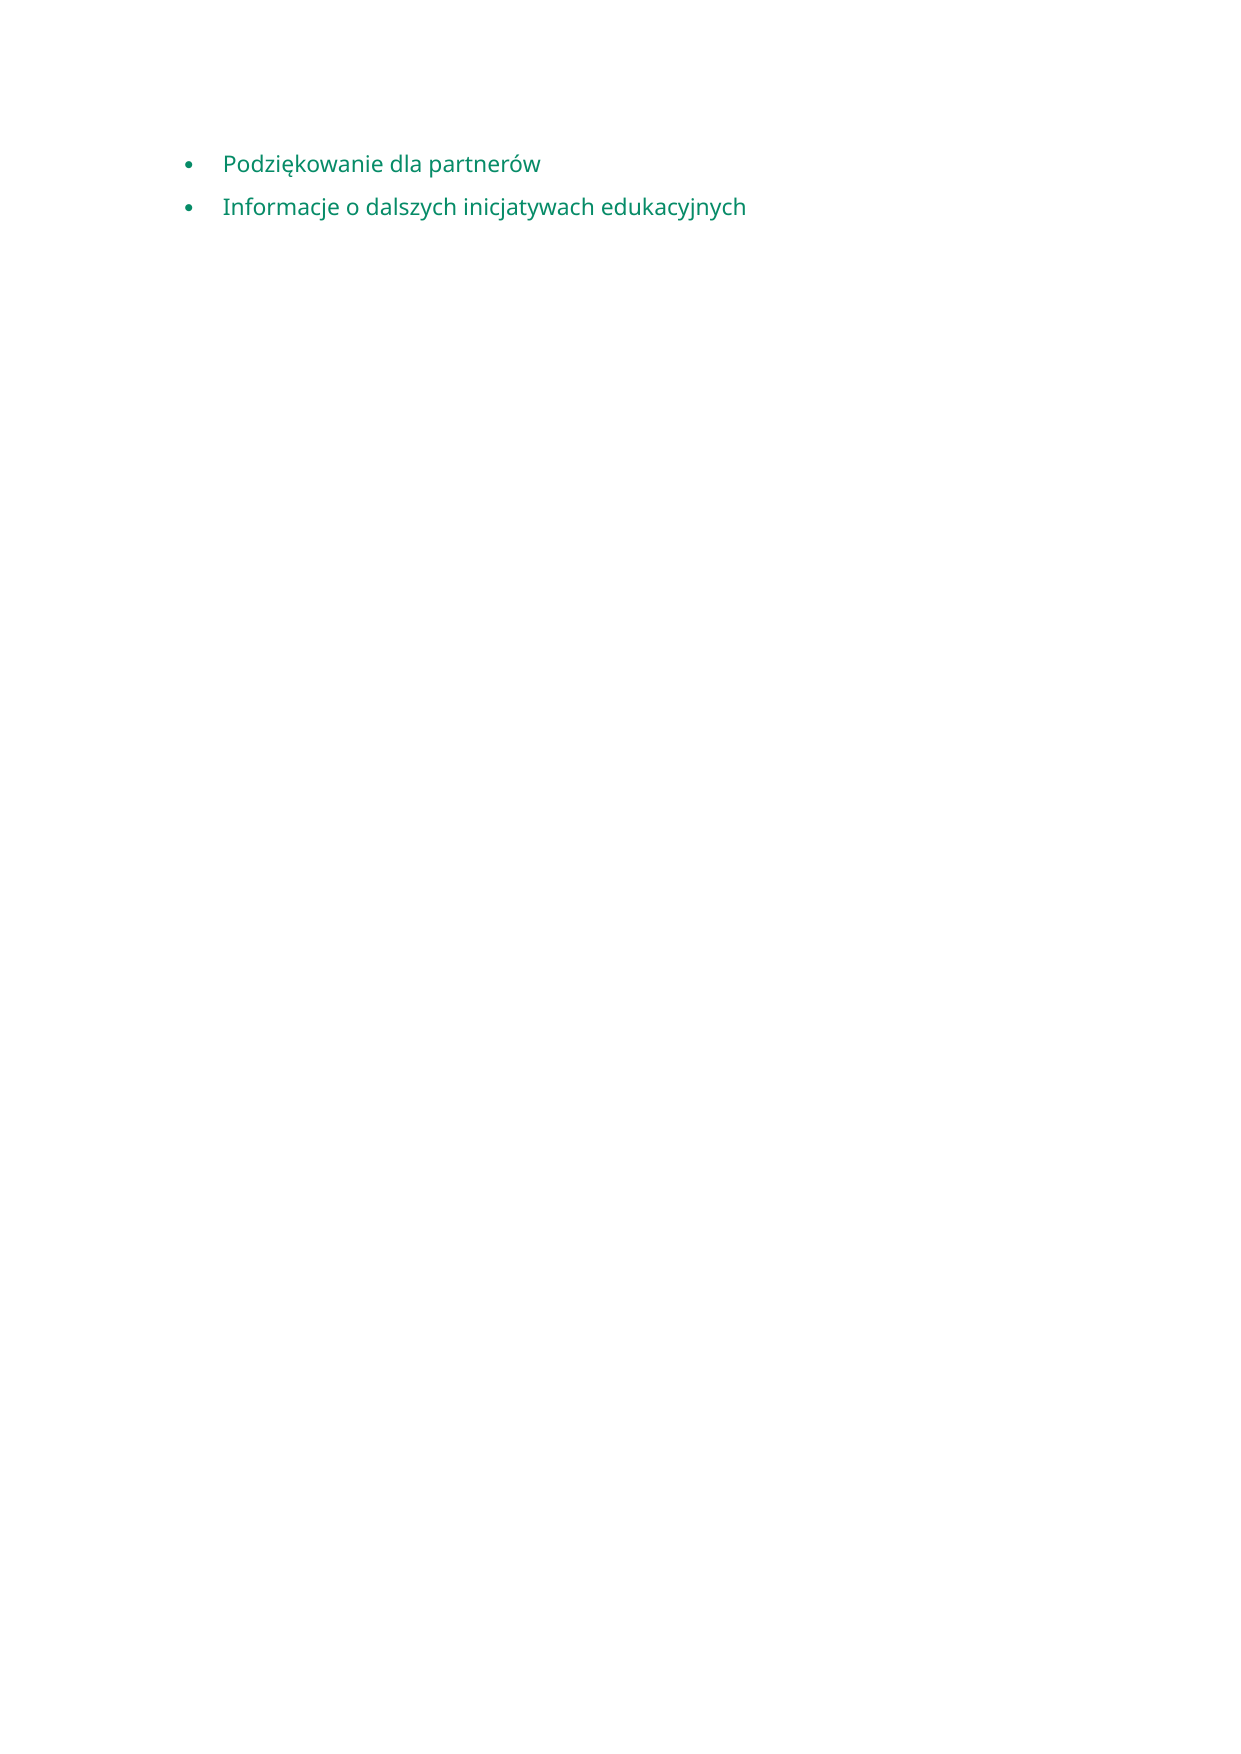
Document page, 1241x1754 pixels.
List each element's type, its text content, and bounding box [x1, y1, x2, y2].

list Informacje o dalszych inicjatywach edukacyjnych [185, 191, 1093, 223]
list Podziękowanie dla partnerów [185, 148, 1093, 179]
